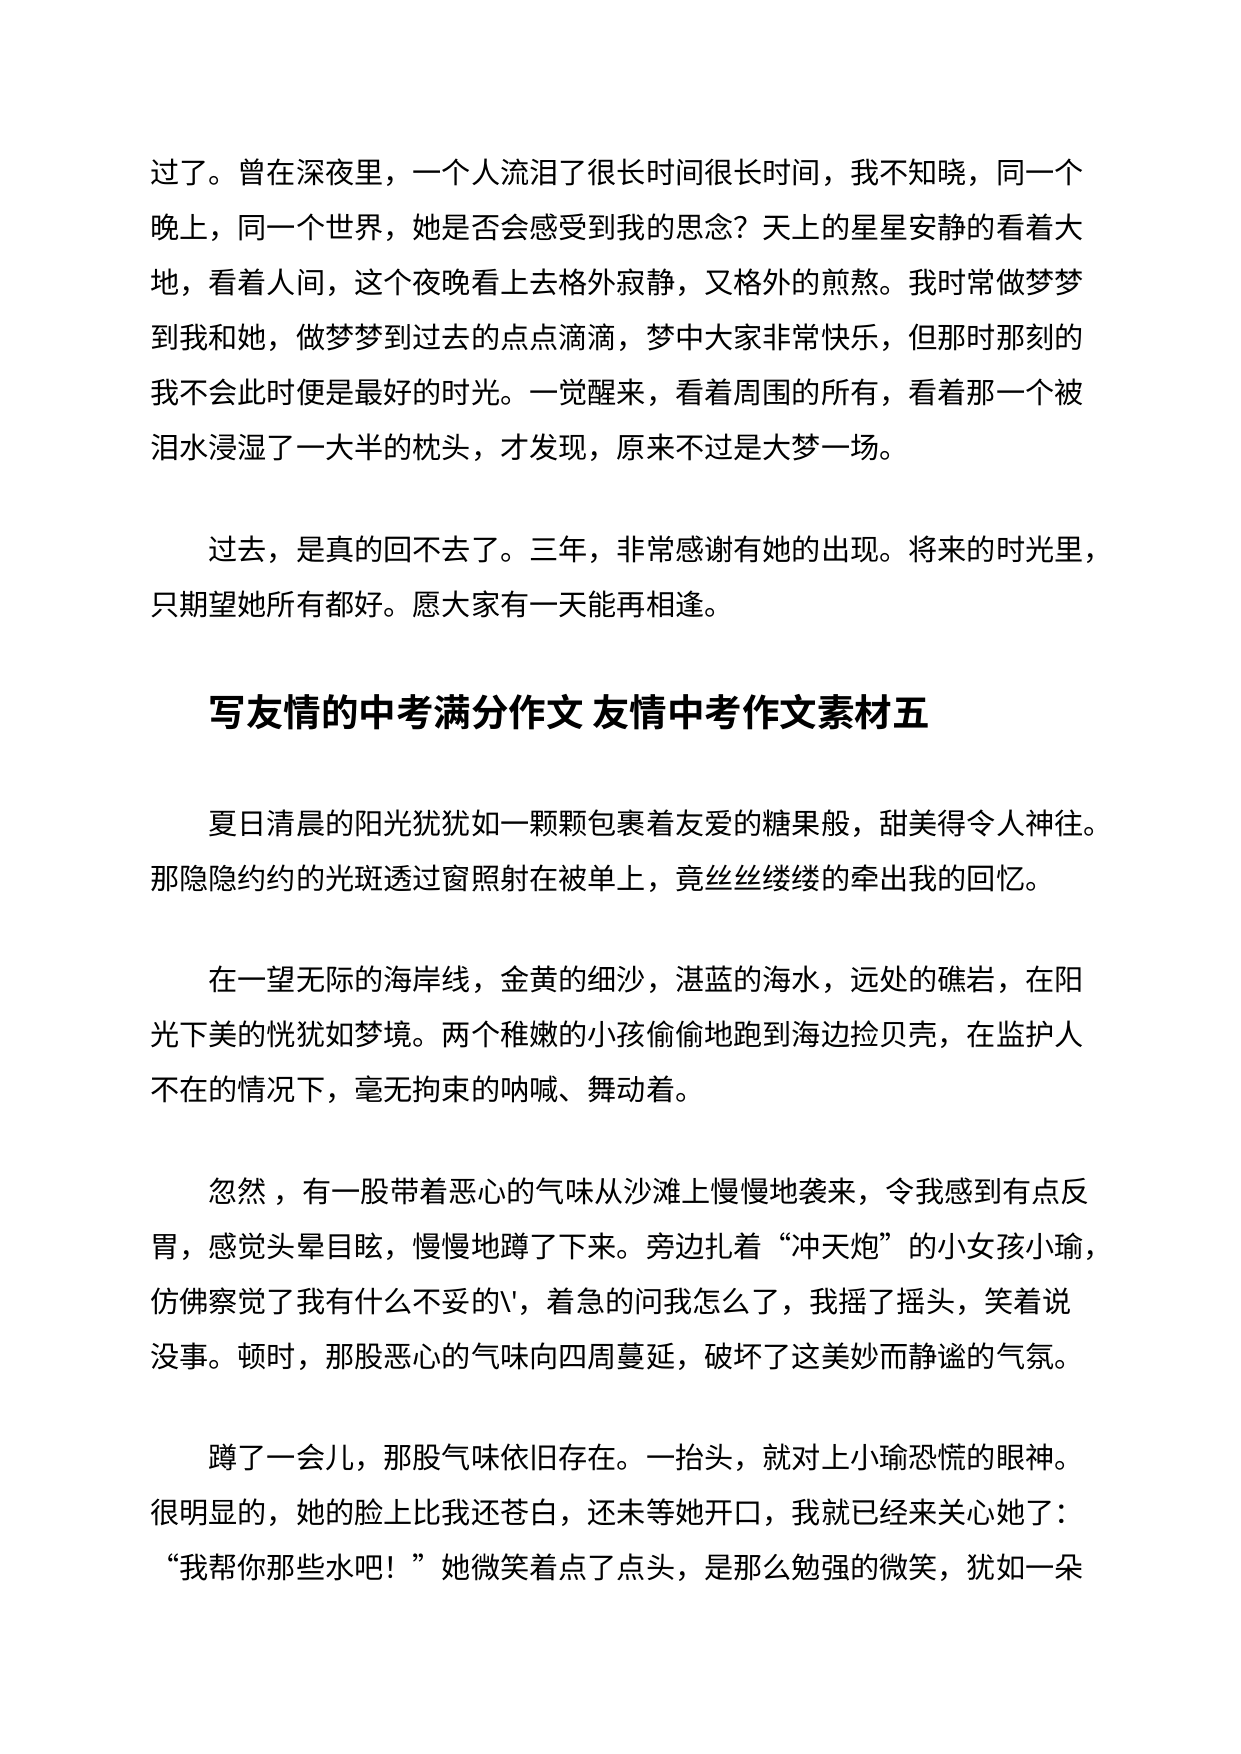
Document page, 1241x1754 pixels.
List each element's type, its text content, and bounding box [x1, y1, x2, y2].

text 忽然 ，有一股带着恶心的气味从沙滩上慢慢地袭来，令我感到有点反胃，感觉头晕目眩，慢慢地蹲了下来。旁边扎着“冲天炮”的小女孩小瑜，仿佛察觉了我有什么不妥的\'，着急的问我怎么了，我摇了摇头，笑着说没事。顿时，那股恶心的气味向四周蔓延，破坏了这美妙而静谧的气氛。 [150, 1168, 1090, 1376]
text 在一望无际的海岸线，金黄的细沙，湛蓝的海水，远处的礁岩，在阳光下美的恍犹如梦境。两个稚嫩的小孩偷偷地跑到海边捡贝壳，在监护人不在的情况下，毫无拘束的呐喊、舞动着。 [150, 957, 1090, 1109]
text 过去，是真的回不去了。三年，非常感谢有她的出现。将来的时光里，只期望她所有都好。愿大家有一天能再相逢。 [150, 526, 1090, 623]
text 写友情的中考满分作文 友情中考作文素材五 [150, 683, 1090, 737]
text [150, 150, 1090, 467]
text 夏日清晨的阳光犹犹如一颗颗包裹着友爱的糖果般，甜美得令人神往。那隐隐约约的光斑透过窗照射在被单上，竟丝丝缕缕的牵出我的回忆。 [150, 800, 1090, 897]
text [150, 1435, 1090, 1587]
